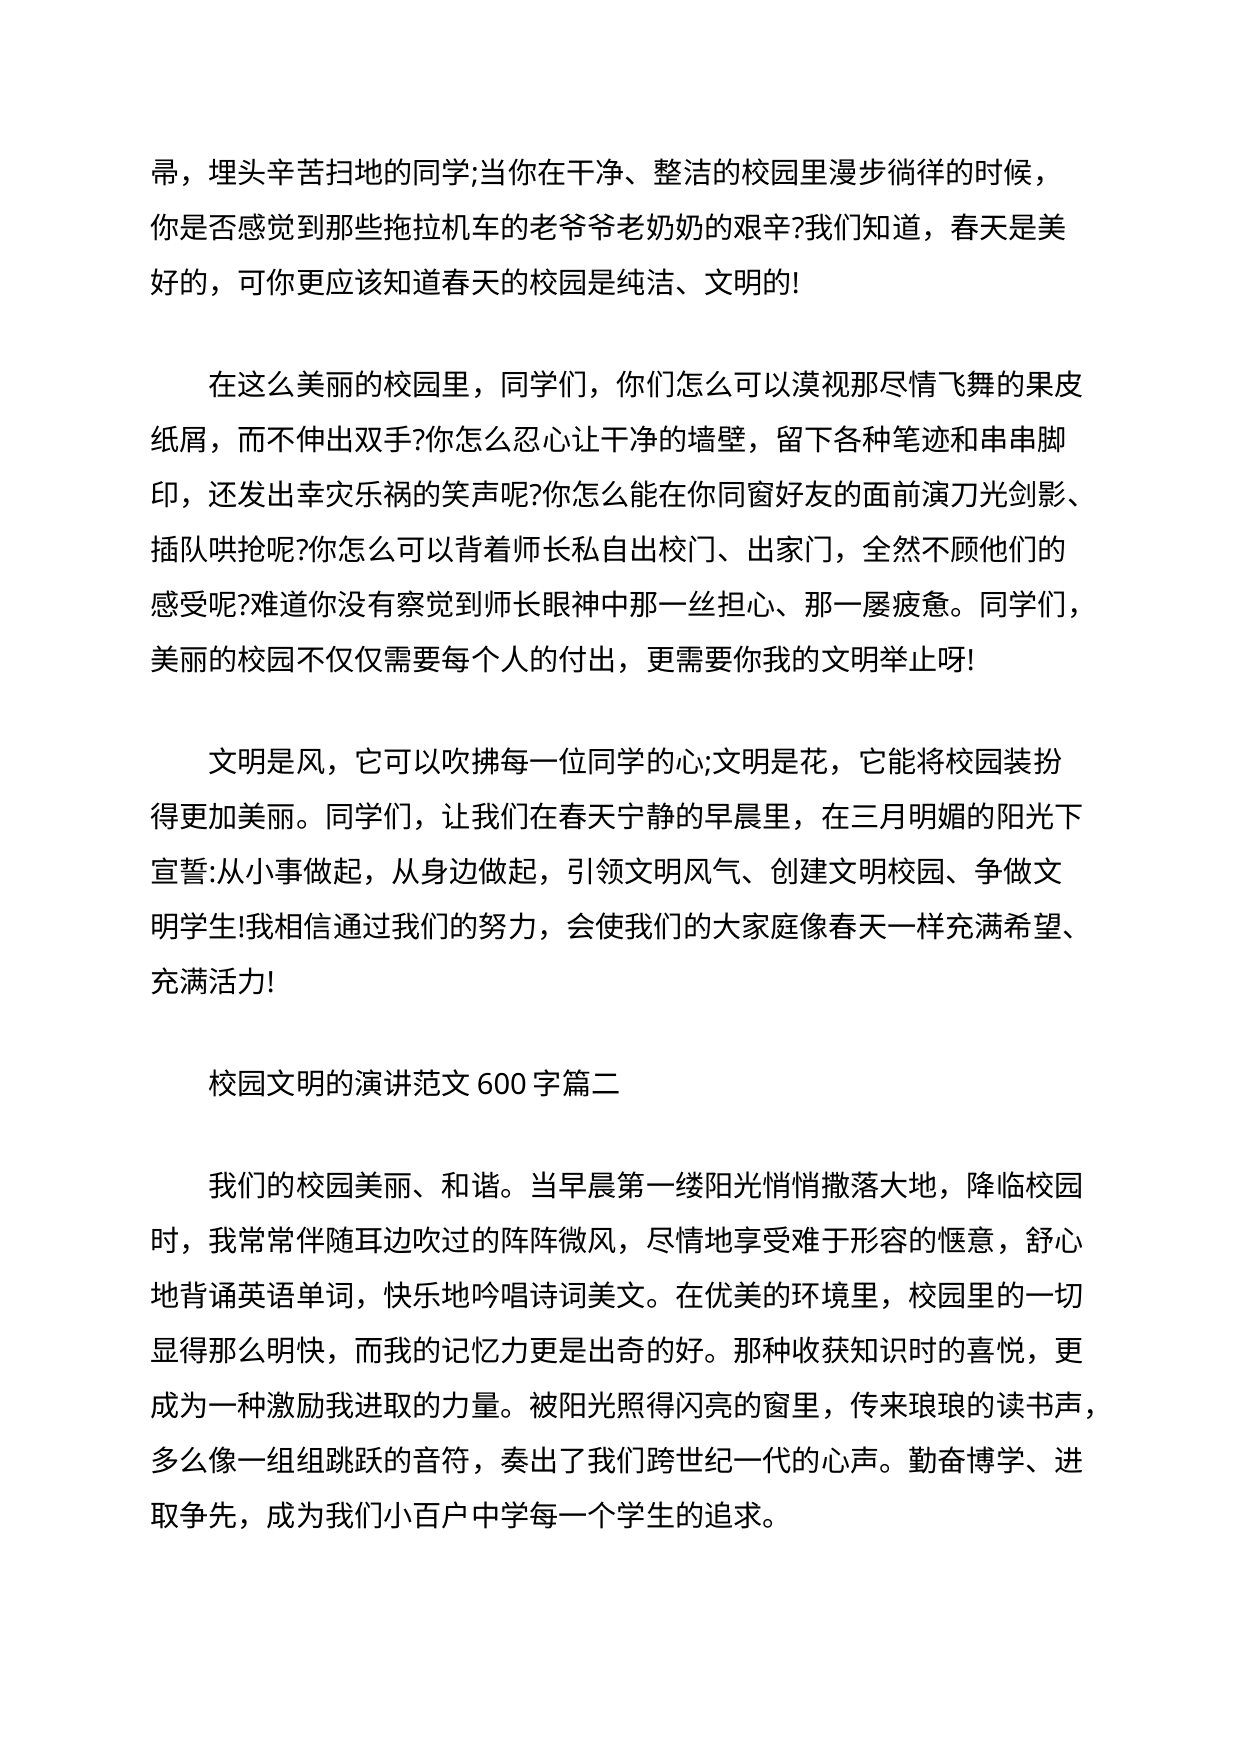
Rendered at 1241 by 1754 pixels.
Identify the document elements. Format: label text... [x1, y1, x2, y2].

text 在这么美丽的校园里，同学们，你们怎么可以漠视那尽情飞舞的果皮纸屑，而不伸出双手?你怎么忍心让干净的墙壁，留下各种笔迹和串串脚印，还发出幸灾乐祸的笑声呢?你怎么能在你同窗好友的面前演刀光剑影、插队哄抢呢?你怎么可以背着师长私自出校门、出家门，全然不顾他们的感受呢?难道你没有察觉到师长眼神中那一丝担心、那一屡疲惫。同学们，美丽的校园不仅仅需要每个人的付出，更需要你我的文明举止呀! [150, 362, 1090, 679]
text 文明是风，它可以吹拂每一位同学的心;文明是花，它能将校园装扮得更加美丽。同学们，让我们在春天宁静的早晨里，在三月明媚的阳光下宣誓:从小事做起，从身边做起，引领文明风气、创建文明校园、争做文明学生!我相信通过我们的努力，会使我们的大家庭像春天一样充满希望、充满活力! [150, 739, 1090, 1001]
text 我们的校园美丽、和谐。当早晨第一缕阳光悄悄撒落大地，降临校园时，我常常伴随耳边吹过的阵阵微风，尽情地享受难于形容的惬意，舒心地背诵英语单词，快乐地吟唱诗词美文。在优美的环境里，校园里的一切显得那么明快，而我的记忆力更是出奇的好。那种收获知识时的喜悦，更成为一种激励我进取的力量。被阳光照得闪亮的窗里，传来琅琅的读书声，多么像一组组跳跃的音符，奏出了我们跨世纪一代的心声。勤奋博学、进取争先，成为我们小百户中学每一个学生的追求。 [150, 1163, 1090, 1534]
text 校园文明的演讲范文600字篇二 [150, 1061, 1090, 1103]
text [150, 150, 1090, 302]
